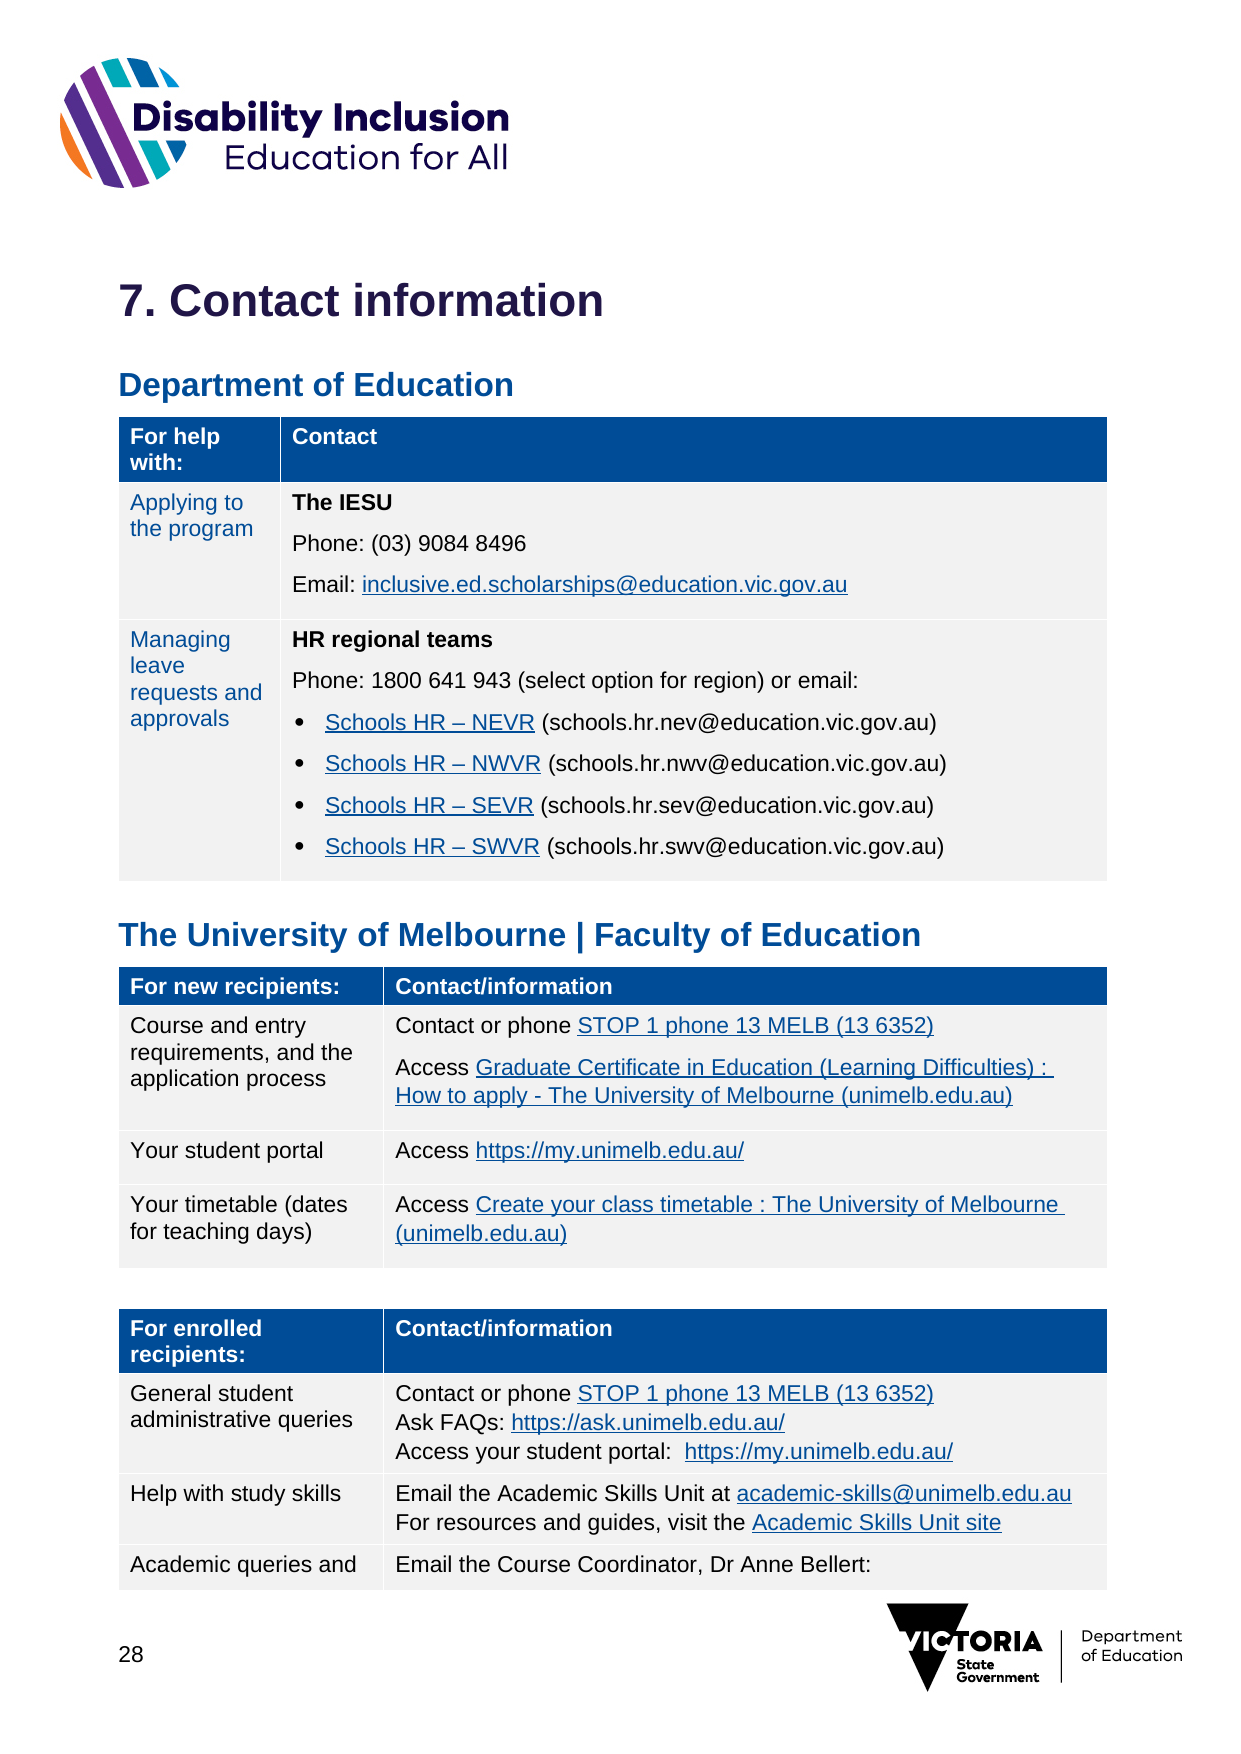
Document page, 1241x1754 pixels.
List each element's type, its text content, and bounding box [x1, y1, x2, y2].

table_header Contact/information [384, 967, 1107, 1005]
table_cell Access https://my.unimelb.edu.au/ [384, 1131, 1107, 1184]
table_cell Your student portal [119, 1131, 383, 1184]
table_cell Academic queries and issue [119, 1545, 383, 1590]
table_header For help with: [119, 417, 280, 482]
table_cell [384, 1545, 1107, 1590]
table_cell Managing leave requests and approvals [119, 620, 280, 881]
table_header For enrolled recipients: [119, 1309, 383, 1373]
table_cell Access Create your class timetable : The University of Melbourne (unimelb.edu.au) [384, 1185, 1107, 1268]
subtitle The University of Melbourne | Faculty of Education [118, 915, 1122, 953]
table_cell Email the Academic Skills Unit at academic-skills@unimelb.edu.au For resources and guides, visit the Academic Skills Unit site [384, 1474, 1107, 1544]
table_header Contact/information [384, 1309, 1107, 1373]
table_cell Contact or phone STOP 1 phone 13 MELB (13 6352) Access Graduate Certificate in Education (Learning Difficulties) : How to apply - The University of Melbourne (unimelb.edu.au) [384, 1006, 1107, 1130]
subtitle Department of Education [118, 365, 1122, 403]
table_cell The IESU Phone: (03) 9084 8496 Email: inclusive.ed.scholarships@education.vic.gov.au [281, 483, 1107, 619]
table_cell General student administrative queries [119, 1374, 383, 1473]
table_cell Applying to the program [119, 483, 280, 619]
subtitle 7. Contact information [118, 274, 1122, 326]
picture [1, 0, 1241, 1750]
table_header Contact [281, 417, 1107, 482]
table_cell Course and entry requirements, and the application process [119, 1006, 383, 1130]
table_header For new recipients: [119, 967, 383, 1005]
table_cell Help with study skills [119, 1474, 383, 1544]
table_cell Your timetable (dates for teaching days) [119, 1185, 383, 1268]
table_cell HR regional teams Phone: 1800 641 943 (select option for region) or email: Schools HR – NEVR (schools.hr.nev@education.vic.gov.au) Schools HR – NWVR (schools.hr.nwv@education.vic.gov.au) Schools HR – SEVR (schools.hr.sev@education.vic.gov.au) Schools HR – SWVR (schools.hr.swv@education.vic.gov.au) [281, 620, 1107, 881]
table_cell Contact or phone STOP 1 phone 13 MELB (13 6352) Ask FAQs: https://ask.unimelb.edu.au/ Access your student portal: https://my.unimelb.edu.au/ [384, 1374, 1107, 1473]
